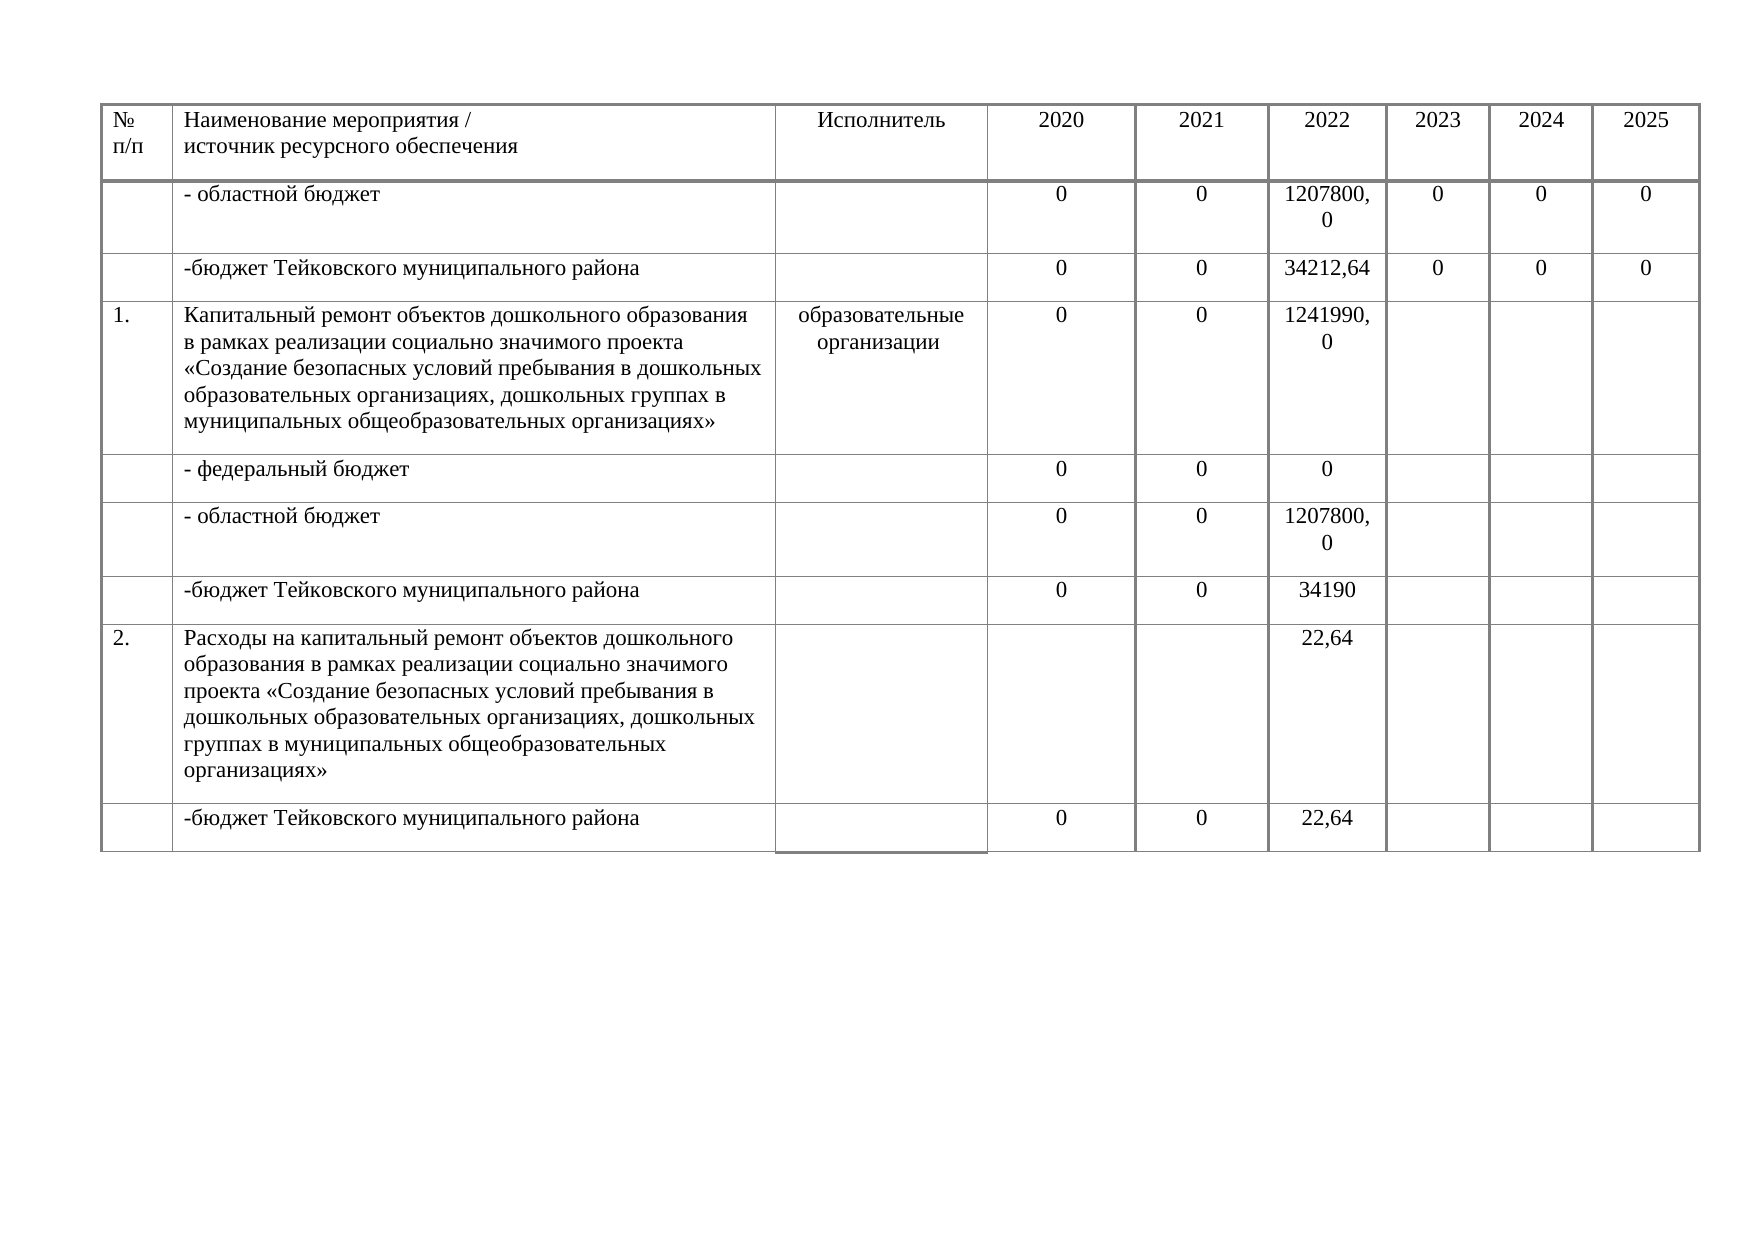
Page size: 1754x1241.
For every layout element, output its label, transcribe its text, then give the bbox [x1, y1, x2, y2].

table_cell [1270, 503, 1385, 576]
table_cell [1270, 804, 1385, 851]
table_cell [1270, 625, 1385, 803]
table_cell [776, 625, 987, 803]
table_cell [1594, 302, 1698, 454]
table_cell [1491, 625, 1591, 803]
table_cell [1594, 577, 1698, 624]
table_header № п/п [103, 106, 172, 179]
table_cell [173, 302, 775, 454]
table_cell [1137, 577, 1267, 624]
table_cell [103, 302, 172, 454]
table_header Наименование мероприятия / источник ресурсного обеспечения [173, 106, 775, 179]
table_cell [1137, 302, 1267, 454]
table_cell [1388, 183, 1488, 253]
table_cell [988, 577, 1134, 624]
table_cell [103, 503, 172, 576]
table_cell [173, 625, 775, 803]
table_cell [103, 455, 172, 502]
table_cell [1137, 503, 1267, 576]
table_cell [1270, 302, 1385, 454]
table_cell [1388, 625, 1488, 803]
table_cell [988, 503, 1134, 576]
table_header 2023 [1388, 106, 1488, 179]
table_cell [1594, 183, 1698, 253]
table_header 2025 [1594, 106, 1698, 179]
table_header 2024 [1491, 106, 1591, 179]
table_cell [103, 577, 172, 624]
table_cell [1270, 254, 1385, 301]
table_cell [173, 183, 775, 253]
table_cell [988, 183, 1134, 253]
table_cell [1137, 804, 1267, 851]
table_header 2021 [1137, 106, 1267, 179]
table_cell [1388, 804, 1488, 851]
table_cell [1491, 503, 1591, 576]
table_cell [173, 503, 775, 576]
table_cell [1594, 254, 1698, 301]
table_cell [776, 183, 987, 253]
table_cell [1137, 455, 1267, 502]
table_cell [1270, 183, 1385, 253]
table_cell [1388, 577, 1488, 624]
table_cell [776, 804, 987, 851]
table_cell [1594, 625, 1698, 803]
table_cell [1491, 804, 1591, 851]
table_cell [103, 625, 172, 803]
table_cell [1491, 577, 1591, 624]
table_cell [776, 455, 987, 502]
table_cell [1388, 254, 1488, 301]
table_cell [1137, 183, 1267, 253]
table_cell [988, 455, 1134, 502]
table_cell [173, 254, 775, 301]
table_header 2020 [988, 106, 1134, 179]
table_header 2022 [1270, 106, 1385, 179]
table_header Исполнитель [776, 106, 987, 179]
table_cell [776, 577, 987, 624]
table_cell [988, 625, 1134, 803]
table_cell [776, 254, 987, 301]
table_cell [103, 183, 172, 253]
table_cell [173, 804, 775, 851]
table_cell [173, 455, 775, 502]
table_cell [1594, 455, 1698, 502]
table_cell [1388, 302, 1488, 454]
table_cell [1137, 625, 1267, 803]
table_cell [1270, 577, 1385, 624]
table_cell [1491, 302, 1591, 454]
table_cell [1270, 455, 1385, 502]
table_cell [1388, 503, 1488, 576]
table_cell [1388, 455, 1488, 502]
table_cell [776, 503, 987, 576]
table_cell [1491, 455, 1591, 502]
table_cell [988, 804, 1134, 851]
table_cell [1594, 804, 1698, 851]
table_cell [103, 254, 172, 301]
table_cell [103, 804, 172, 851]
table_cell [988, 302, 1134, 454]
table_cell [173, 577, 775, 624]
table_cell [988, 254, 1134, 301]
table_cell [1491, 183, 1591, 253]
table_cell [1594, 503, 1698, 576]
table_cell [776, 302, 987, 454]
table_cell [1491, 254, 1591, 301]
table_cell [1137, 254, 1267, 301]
